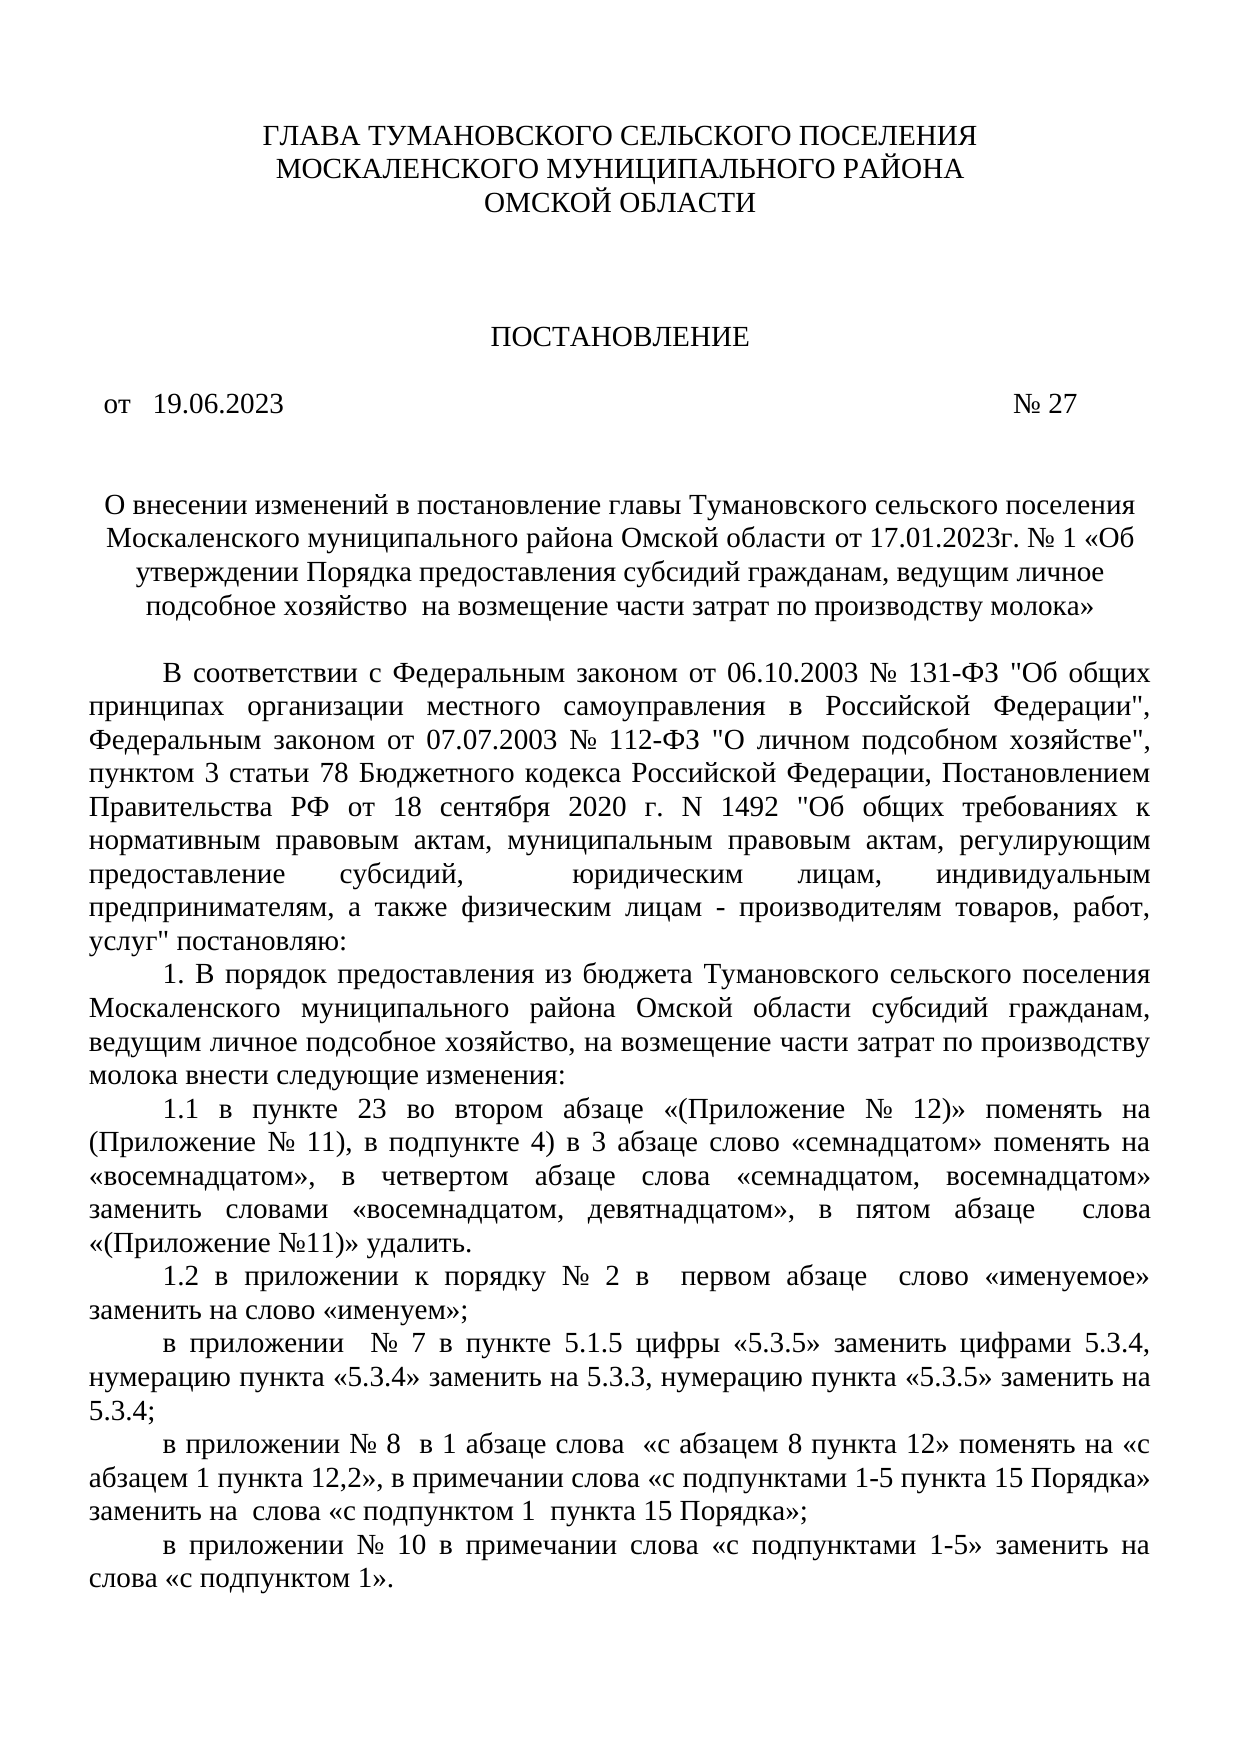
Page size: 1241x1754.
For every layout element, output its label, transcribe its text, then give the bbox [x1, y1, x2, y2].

text О внесении изменений в постановление главы Тумановского сельского поселения Москаленского муниципального района Омской области от 17.01.2023г. № 1 «Об утверждении Порядка предоставления субсидий гражданам, ведущим личное подсобное хозяйство на возмещение части затрат по производству молока» [89, 487, 1152, 621]
text 1. В порядок предоставления из бюджета Тумановского сельского поселения Москаленского муниципального района Омской области субсидий гражданам, ведущим личное подсобное хозяйство, на возмещение части затрат по производству молока внести следующие изменения: [89, 957, 1152, 1091]
text 1.2 в приложении к порядку № 2 в первом абзаце слово «именуемое» заменить на слово «именуем»; [89, 1258, 1152, 1326]
text от 19.06.2023 № 27 [89, 386, 1152, 420]
text 1.1 в пункте 23 во втором абзаце «(Приложение № 12)» поменять на (Приложение № 11), в подпункте 4) в 3 абзаце слово «семнадцатом» поменять на «восемнадцатом», в четвертом абзаце слова «семнадцатом, восемнадцатом» заменить словами «восемнадцатом, девятнадцатом», в пятом абзаце слова «(Приложение №11)» удалить. [89, 1091, 1152, 1258]
text в приложении № 10 в примечании слова «с подпунктами 1-5» заменить на слова «с подпунктом 1». [89, 1527, 1152, 1594]
text МОСКАЛЕНСКОГО МУНИЦИПАЛЬНОГО РАЙОНА [89, 152, 1152, 185]
text В соответствии с Федеральным законом от 06.10.2003 № 131-ФЗ "Об общих принципах организации местного самоуправления в Российской Федерации", Федеральным законом от 07.07.2003 № 112-ФЗ "О личном подсобном хозяйстве", пунктом 3 статьи 78 Бюджетного кодекса Российской Федерации, Постановлением Правительства РФ от 18 сентября 2020 г. N 1492 "Об общих требованиях к нормативным правовым актам, муниципальным правовым актам, регулирующим предоставление субсидий, юридическим лицам, индивидуальным предпринимателям, а также физическим лицам - производителям товаров, работ, услуг" постановляю: [89, 655, 1152, 957]
text ПОСТАНОВЛЕНИЕ [89, 319, 1152, 353]
text в приложении № 7 в пункте 5.1.5 цифры «5.3.5» заменить цифрами 5.3.4, нумерацию пункта «5.3.4» заменить на 5.3.3, нумерацию пункта «5.3.5» заменить на 5.3.4; [89, 1326, 1152, 1426]
text в приложении № 8 в 1 абзаце слова «с абзацем 8 пункта 12» поменять на «с абзацем 1 пункта 12,2», в примечании слова «с подпунктами 1-5 пункта 15 Порядка» заменить на слова «с подпунктом 1 пункта 15 Порядка»; [89, 1426, 1152, 1527]
text ОМСКОЙ ОБЛАСТИ [89, 185, 1152, 219]
text ГЛАВА ТУМАНОВСКОГО СЕЛЬСКОГО ПОСЕЛЕНИЯ [89, 118, 1152, 152]
